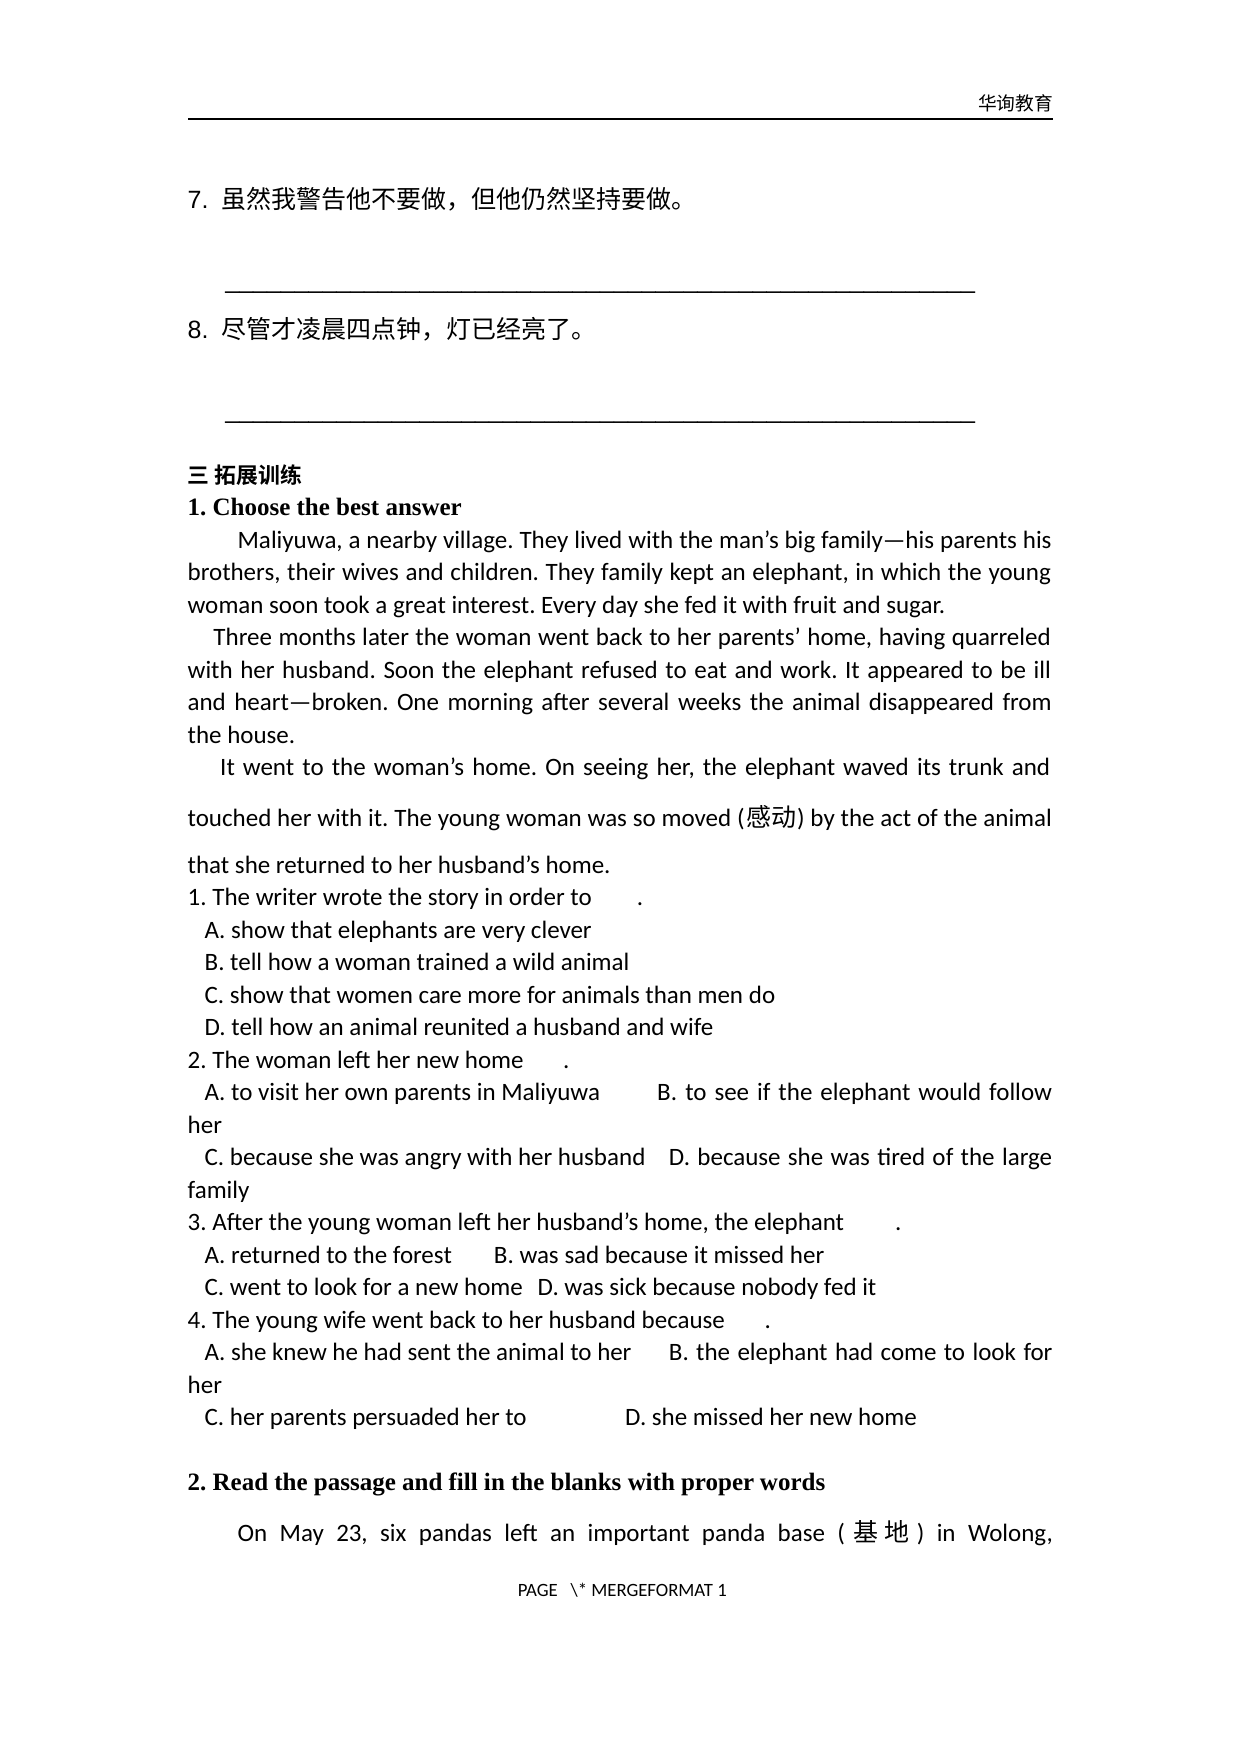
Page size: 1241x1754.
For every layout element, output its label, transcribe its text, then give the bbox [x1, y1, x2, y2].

text 1. The writer wrote the story in order to . [187, 880, 1053, 913]
text A. to visit her own parents in Maliyuwa B. to see if the elephant would follow her [187, 1075, 1053, 1140]
text 2. The woman left her new home . [187, 1043, 1053, 1075]
list 虽然我警告他不要做，但他仍然坚持要做。 [187, 165, 1053, 230]
text A. show that elephants are very clever [187, 913, 1053, 945]
text 4. The young wife went back to her husband because . [187, 1303, 1053, 1335]
text D. tell how an animal reunited a husband and wife [187, 1010, 1053, 1043]
text 1. Choose the best answer [187, 490, 1053, 523]
text C. went to look for a new home D. was sick because nobody fed it [187, 1270, 1053, 1303]
text C. show that women care more for animals than men do [187, 978, 1053, 1010]
text 三 拓展训练 [187, 458, 1053, 490]
text Maliyuwa, a nearby village. They lived with the man’s big family—his parents his brothers, their wives and children. They family kept an elephant, in which the young woman soon took a great interest. Every day she fed it with fruit and sugar. [187, 523, 1053, 620]
text It went to the woman’s home. On seeing her, the elephant waved its trunk and touched her with it. The young woman was so moved (感动) by the act of the animal that she returned to her husband’s home. [187, 750, 1053, 880]
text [225, 393, 1053, 425]
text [225, 263, 1053, 295]
text Three months later the woman went back to her parents’ home, having quarreled with her husband. Soon the elephant refused to eat and work. It appeared to be ill and heart—broken. One morning after several weeks the animal disappeared from the house. [187, 620, 1053, 750]
text B. tell how a woman trained a wild animal [187, 945, 1053, 978]
text C. her parents persuaded her to D. she missed her new home [187, 1400, 1053, 1433]
text A. returned to the forest B. was sad because it missed her [187, 1238, 1053, 1270]
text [187, 1498, 1053, 1563]
list 尽管才凌晨四点钟，灯已经亮了。 [187, 295, 1053, 360]
text C. because she was angry with her husband D. because she was tired of the large family [187, 1140, 1053, 1205]
text A. she knew he had sent the animal to her B. the elephant had come to look for her [187, 1335, 1053, 1400]
text 2. Read the passage and fill in the blanks with proper words [187, 1465, 1053, 1498]
text 3. After the young woman left her husband’s home, the elephant . [187, 1205, 1053, 1238]
